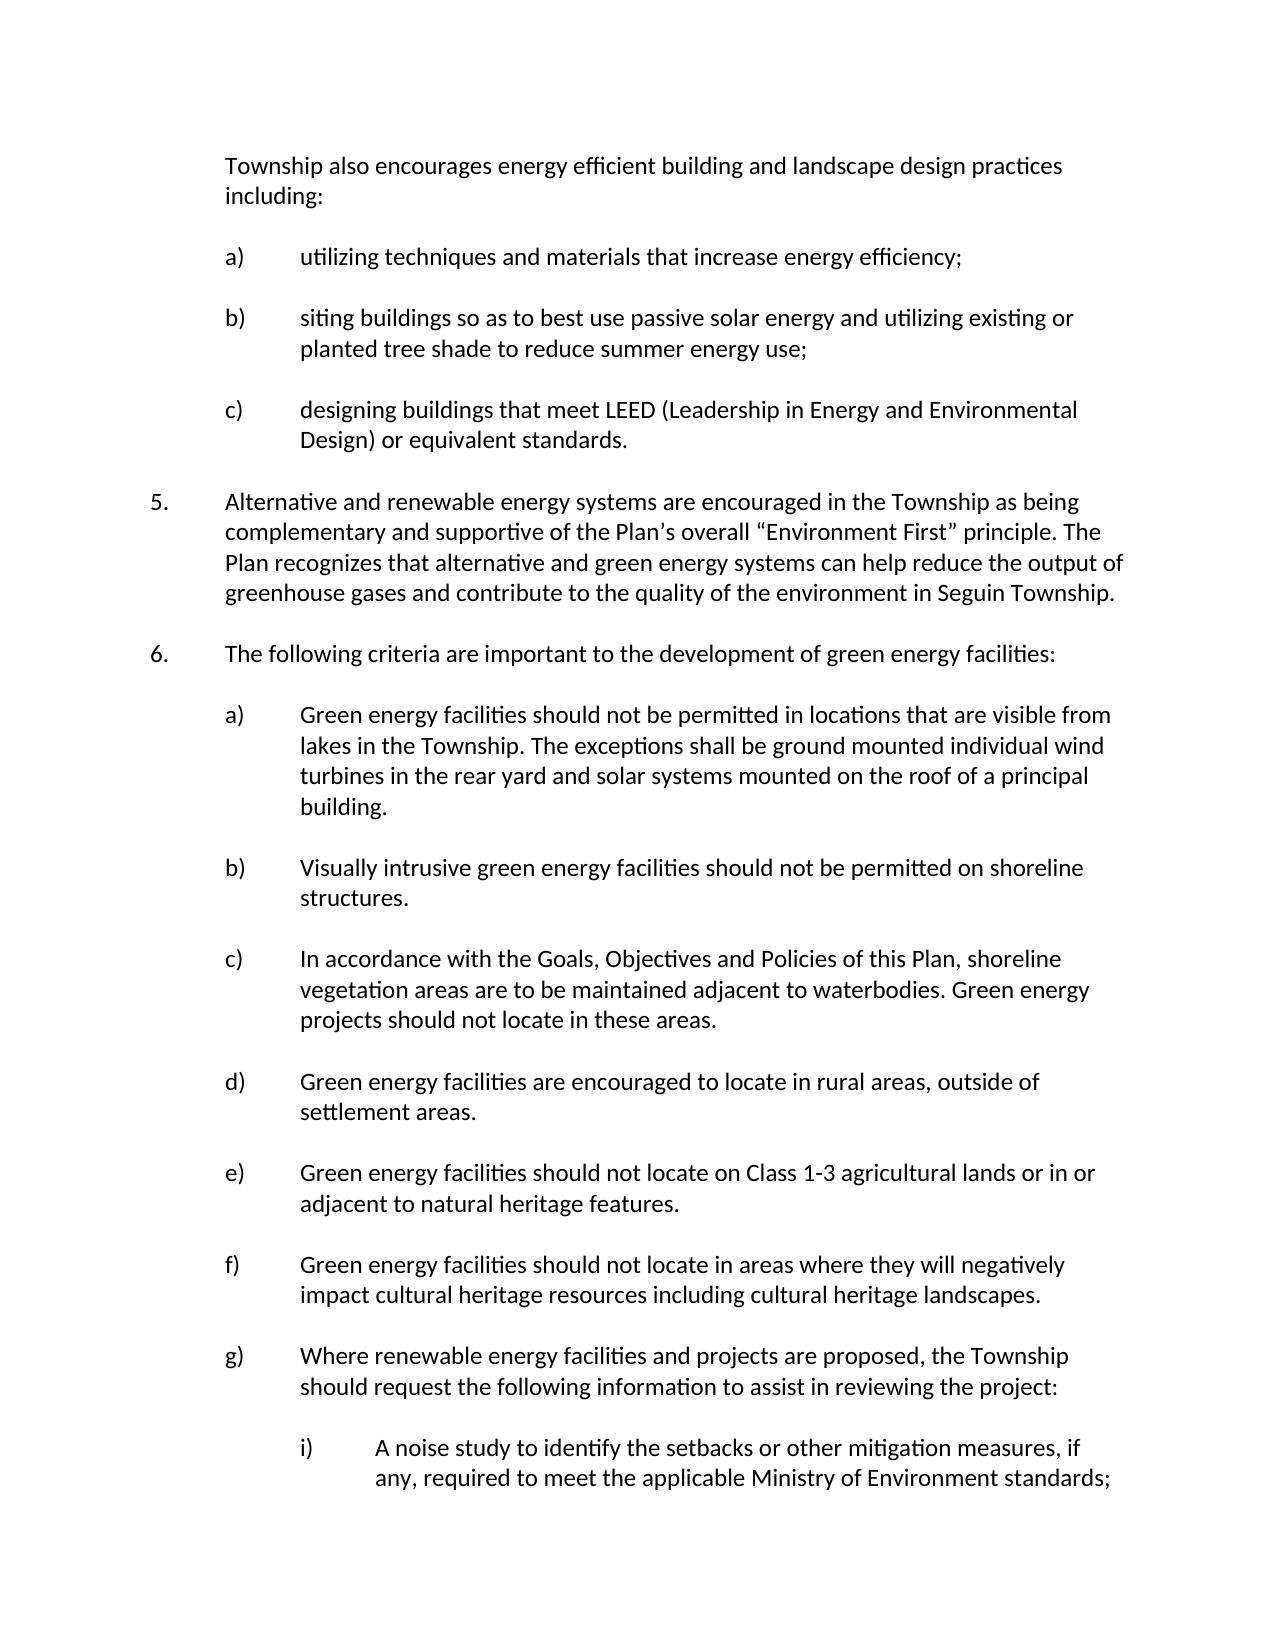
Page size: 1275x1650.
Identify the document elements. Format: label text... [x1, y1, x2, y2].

text c) designing buildings that meet LEED (Leadership in Energy and Environmental Design) or equivalent standards. [225, 394, 1125, 455]
text e) Green energy facilities should not locate on Class 1-3 agricultural lands or in or adjacent to natural heritage features. [225, 1157, 1125, 1218]
text i) A noise study to identify the setbacks or other mitigation measures, if any, required to meet the applicable Ministry of Environment standards; [300, 1432, 1125, 1493]
text a) utilizing techniques and materials that increase energy efficiency; [150, 242, 1125, 272]
text b) Visually intrusive green energy facilities should not be permitted on shoreline structures. [225, 852, 1125, 913]
text b) siting buildings so as to best use passive solar energy and utilizing existing or planted tree shade to reduce summer energy use; [225, 303, 1125, 364]
text a) Green energy facilities should not be permitted in locations that are visible from lakes in the Township. The exceptions shall be ground mounted individual wind turbines in the rear yard and solar systems mounted on the roof of a principal building. [225, 699, 1125, 821]
text 5. Alternative and renewable energy systems are encouraged in the Township as being complementary and supportive of the Plan’s overall “Environment First” principle. The Plan recognizes that alternative and green energy systems can help reduce the output of greenhouse gases and contribute to the quality of the environment in Seguin Township. [150, 486, 1125, 608]
text f) Green energy facilities should not locate in areas where they will negatively impact cultural heritage resources including cultural heritage landscapes. [225, 1249, 1125, 1310]
text d) Green energy facilities are encouraged to locate in rural areas, outside of settlement areas. [225, 1066, 1125, 1127]
text g) Where renewable energy facilities and projects are proposed, the Township should request the following information to assist in reviewing the project: [225, 1340, 1125, 1401]
text c) In accordance with the Goals, Objectives and Policies of this Plan, shoreline vegetation areas are to be maintained adjacent to waterbodies. Green energy projects should not locate in these areas. [225, 943, 1125, 1035]
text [150, 150, 1125, 211]
text 6. The following criteria are important to the development of green energy facilities: [150, 638, 1125, 669]
